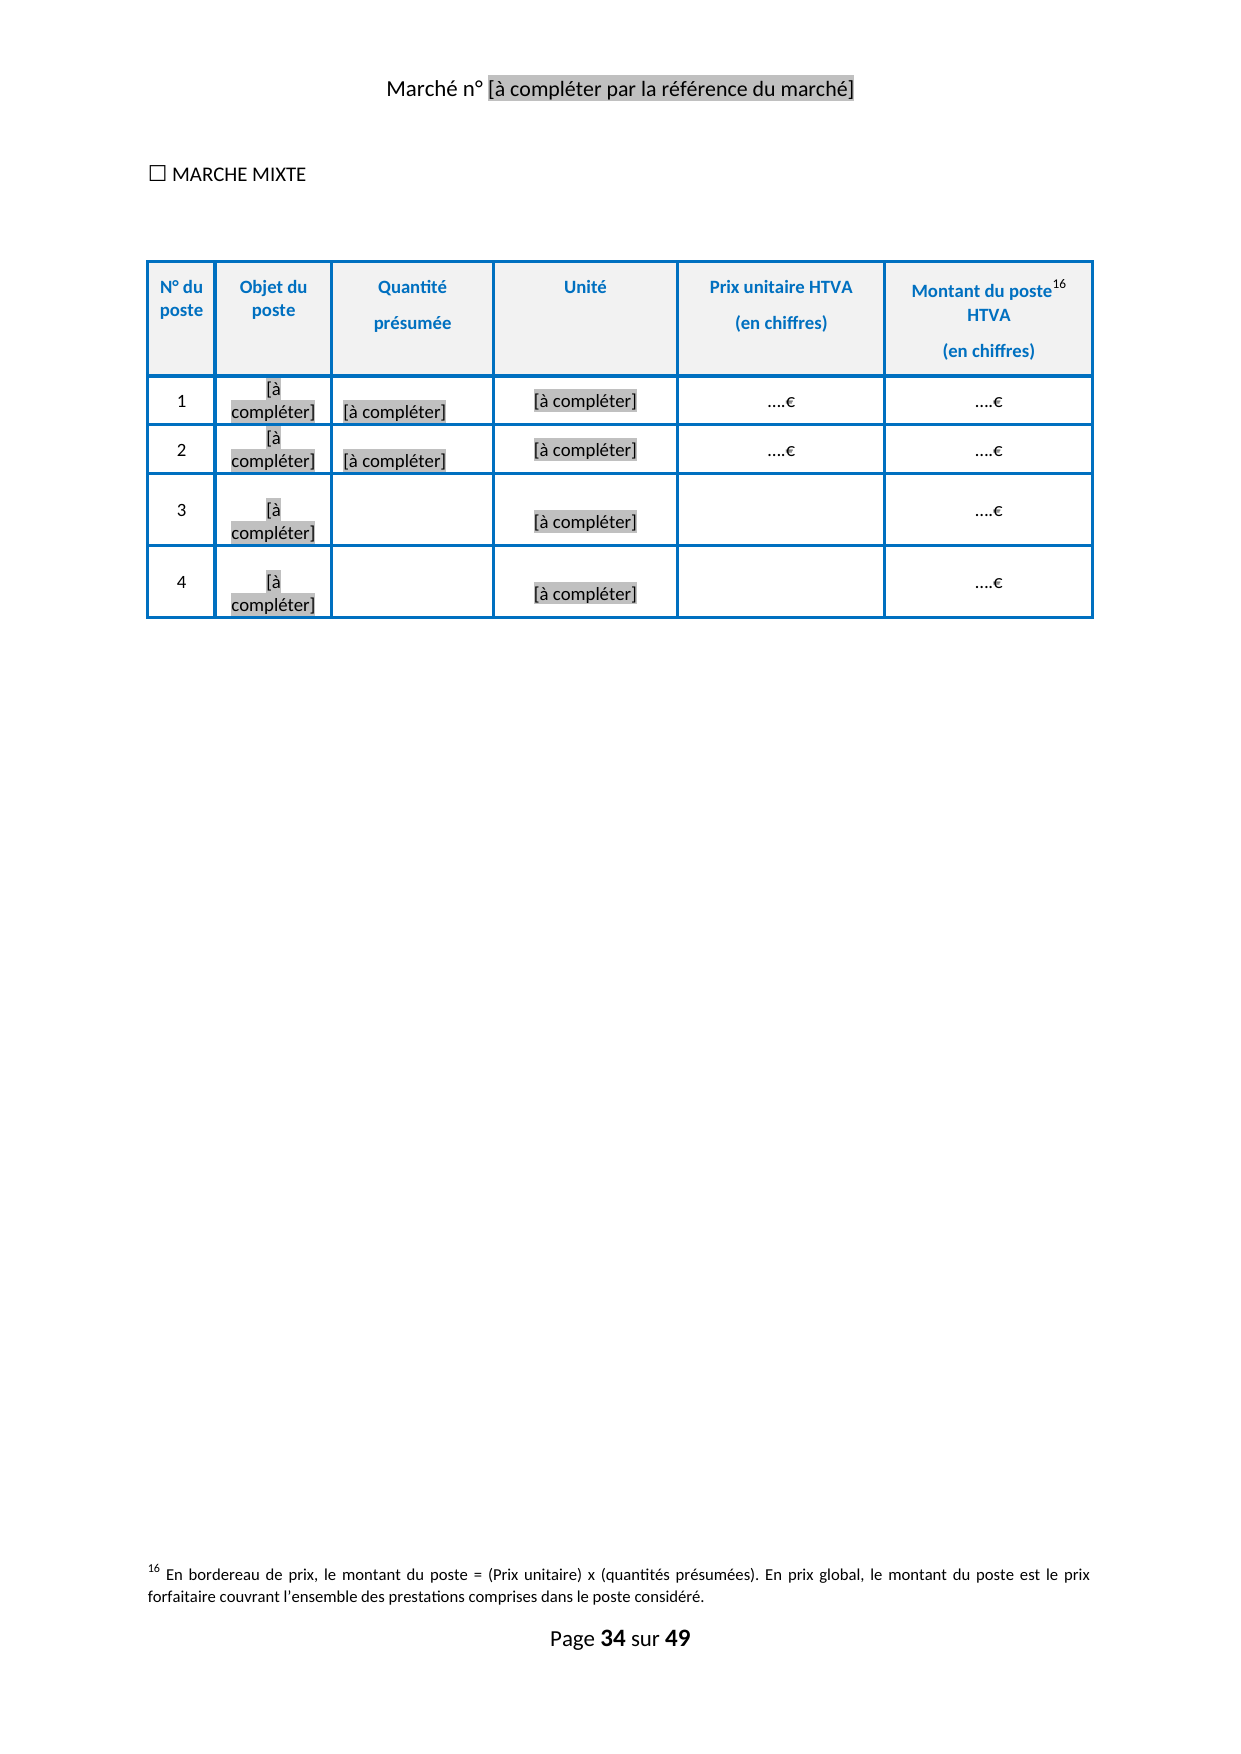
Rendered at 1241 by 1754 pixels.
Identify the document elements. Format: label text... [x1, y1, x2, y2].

table_cell 2 [149, 426, 213, 472]
table_cell ….€ [679, 378, 883, 423]
table_cell [333, 426, 492, 472]
table_cell [217, 475, 330, 544]
table_cell ….€ [886, 426, 1091, 472]
table_header Prix unitaire HTVA (en chiffres) [679, 263, 883, 374]
table_header N° du poste [149, 263, 213, 374]
table_cell ….€ [886, 547, 1091, 616]
table_cell [217, 378, 266, 423]
table_header Quantité présumée [333, 263, 492, 374]
table_cell [679, 547, 883, 616]
table_cell [495, 378, 676, 423]
table_cell [281, 426, 330, 472]
table_cell ….€ [886, 378, 1091, 423]
table_cell 1 [149, 378, 213, 423]
table_cell [333, 475, 492, 544]
table_cell 4 [149, 547, 213, 616]
table_cell [333, 547, 492, 616]
table_cell ….€ [886, 475, 1091, 544]
table_header Unité [495, 263, 676, 374]
text MARCHE MIXTE [148, 158, 1093, 188]
table_cell [495, 426, 676, 472]
table_cell [495, 475, 676, 544]
table_header Montant du poste HTVA (en chiffres) [886, 263, 1091, 374]
table_cell [679, 475, 883, 544]
table_cell 3 [149, 475, 213, 544]
table_cell [333, 378, 492, 423]
table_cell [281, 378, 330, 423]
table_cell [217, 426, 266, 472]
table_cell ….€ [679, 426, 883, 472]
table_header Objet du poste [217, 263, 330, 374]
table_cell [217, 547, 330, 616]
table_cell [495, 547, 676, 616]
